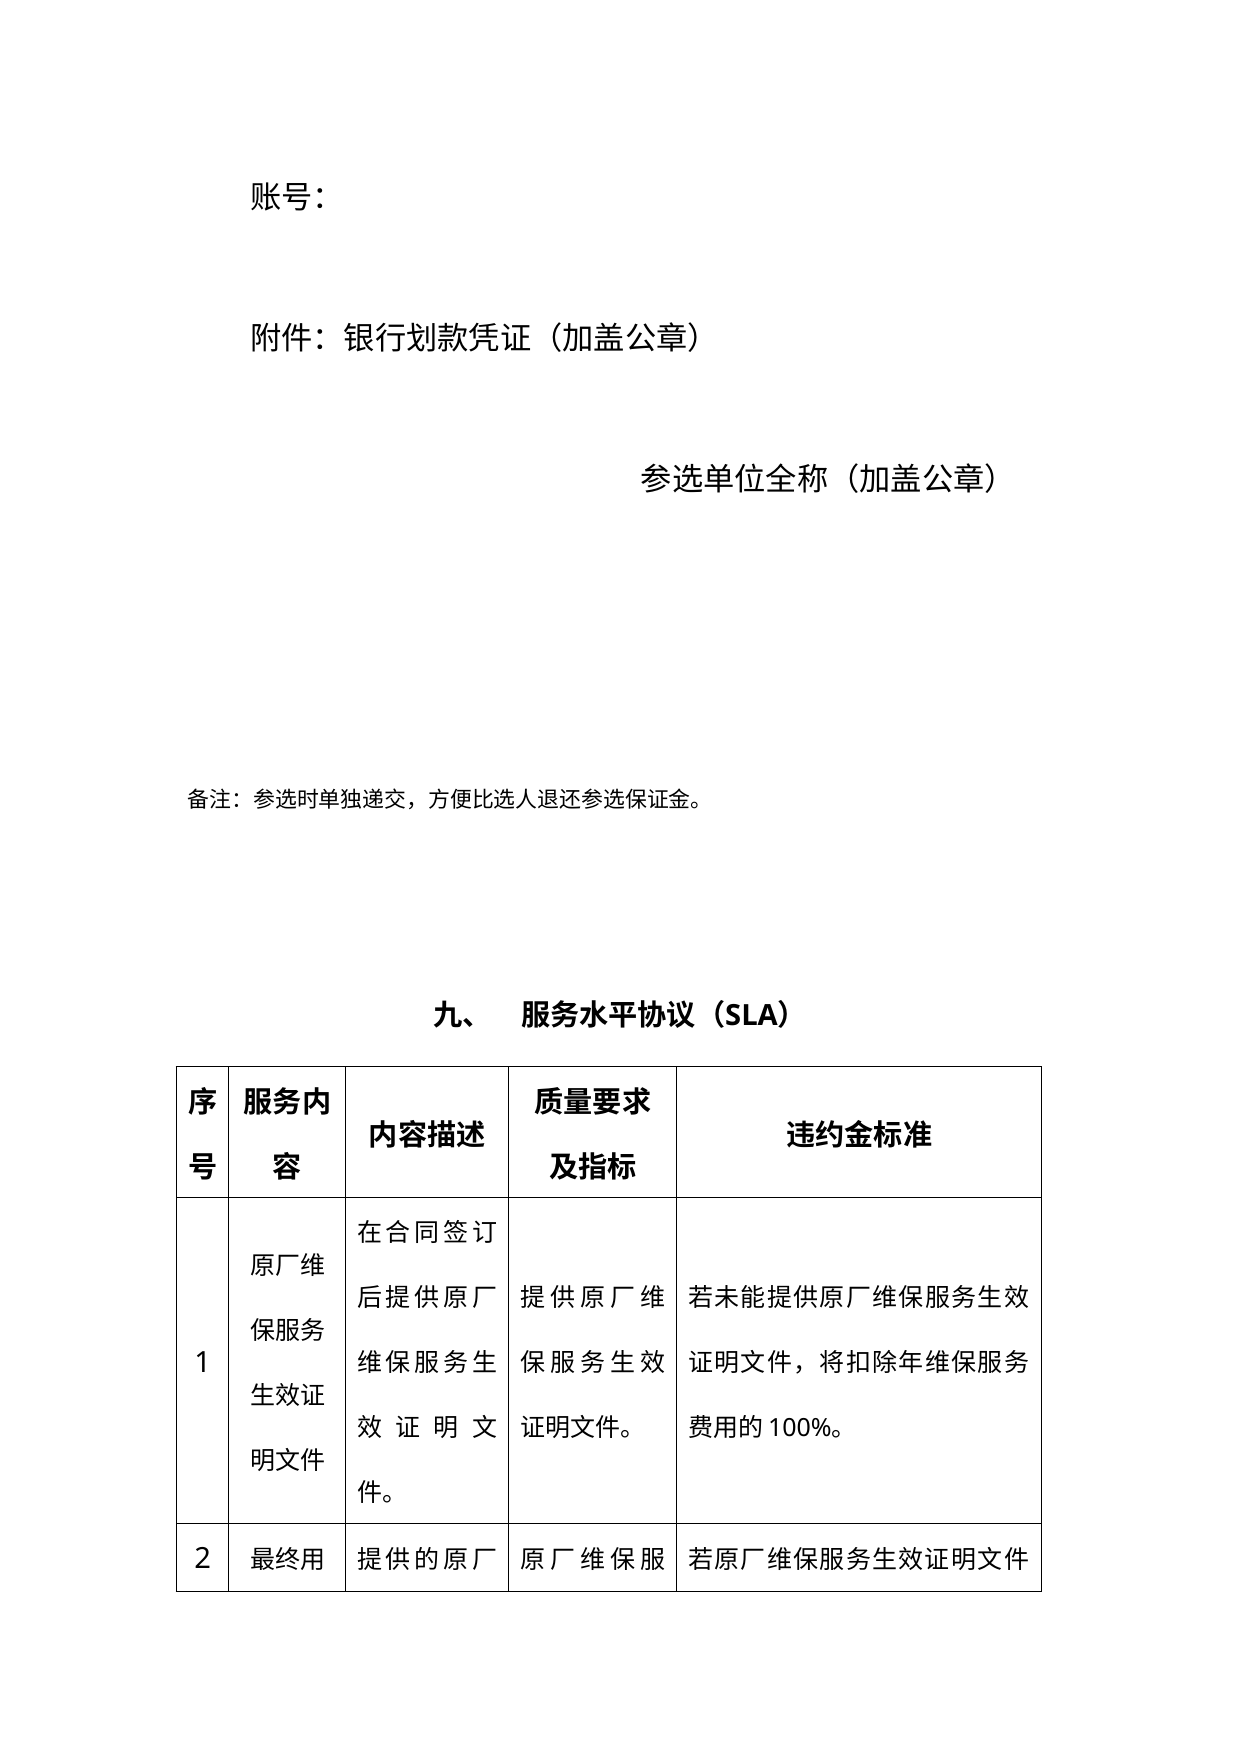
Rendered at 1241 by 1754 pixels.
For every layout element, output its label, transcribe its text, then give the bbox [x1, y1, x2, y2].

table_header 序号 [177, 1067, 228, 1197]
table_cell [677, 1524, 1041, 1591]
subtitle 服务水平协议（SLA） [187, 980, 1053, 1045]
text 备注：参选时单独递交，方便比选人退还参选保证金。 [187, 782, 1053, 814]
text 参选单位全称（加盖公章） [187, 445, 1053, 510]
text 账号： [187, 162, 1053, 227]
table_cell 若未能提供原厂维保服务生效证明文件，将扣除年维保服务费用的100%。 [677, 1198, 1041, 1523]
table_cell 在合同签订后提供原厂维保服务生效证明文件。 [346, 1198, 508, 1523]
table_header 内容描述 [346, 1067, 508, 1197]
table_header 服务内容 [229, 1067, 345, 1197]
table_cell 2 [177, 1524, 228, 1591]
text 附件：银行划款凭证（加盖公章） [187, 303, 1053, 368]
table_header 违约金标准 [677, 1067, 1041, 1197]
table_cell 最终用户 [229, 1524, 345, 1591]
table_header 质量要求及指标 [509, 1067, 676, 1197]
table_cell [346, 1524, 508, 1591]
table_cell 提供原厂维保服务生效证明文件。 [509, 1198, 676, 1523]
table_cell 原厂维保服务生效证明文件 [229, 1198, 345, 1523]
table_cell 1 [177, 1198, 228, 1523]
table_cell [509, 1524, 676, 1591]
